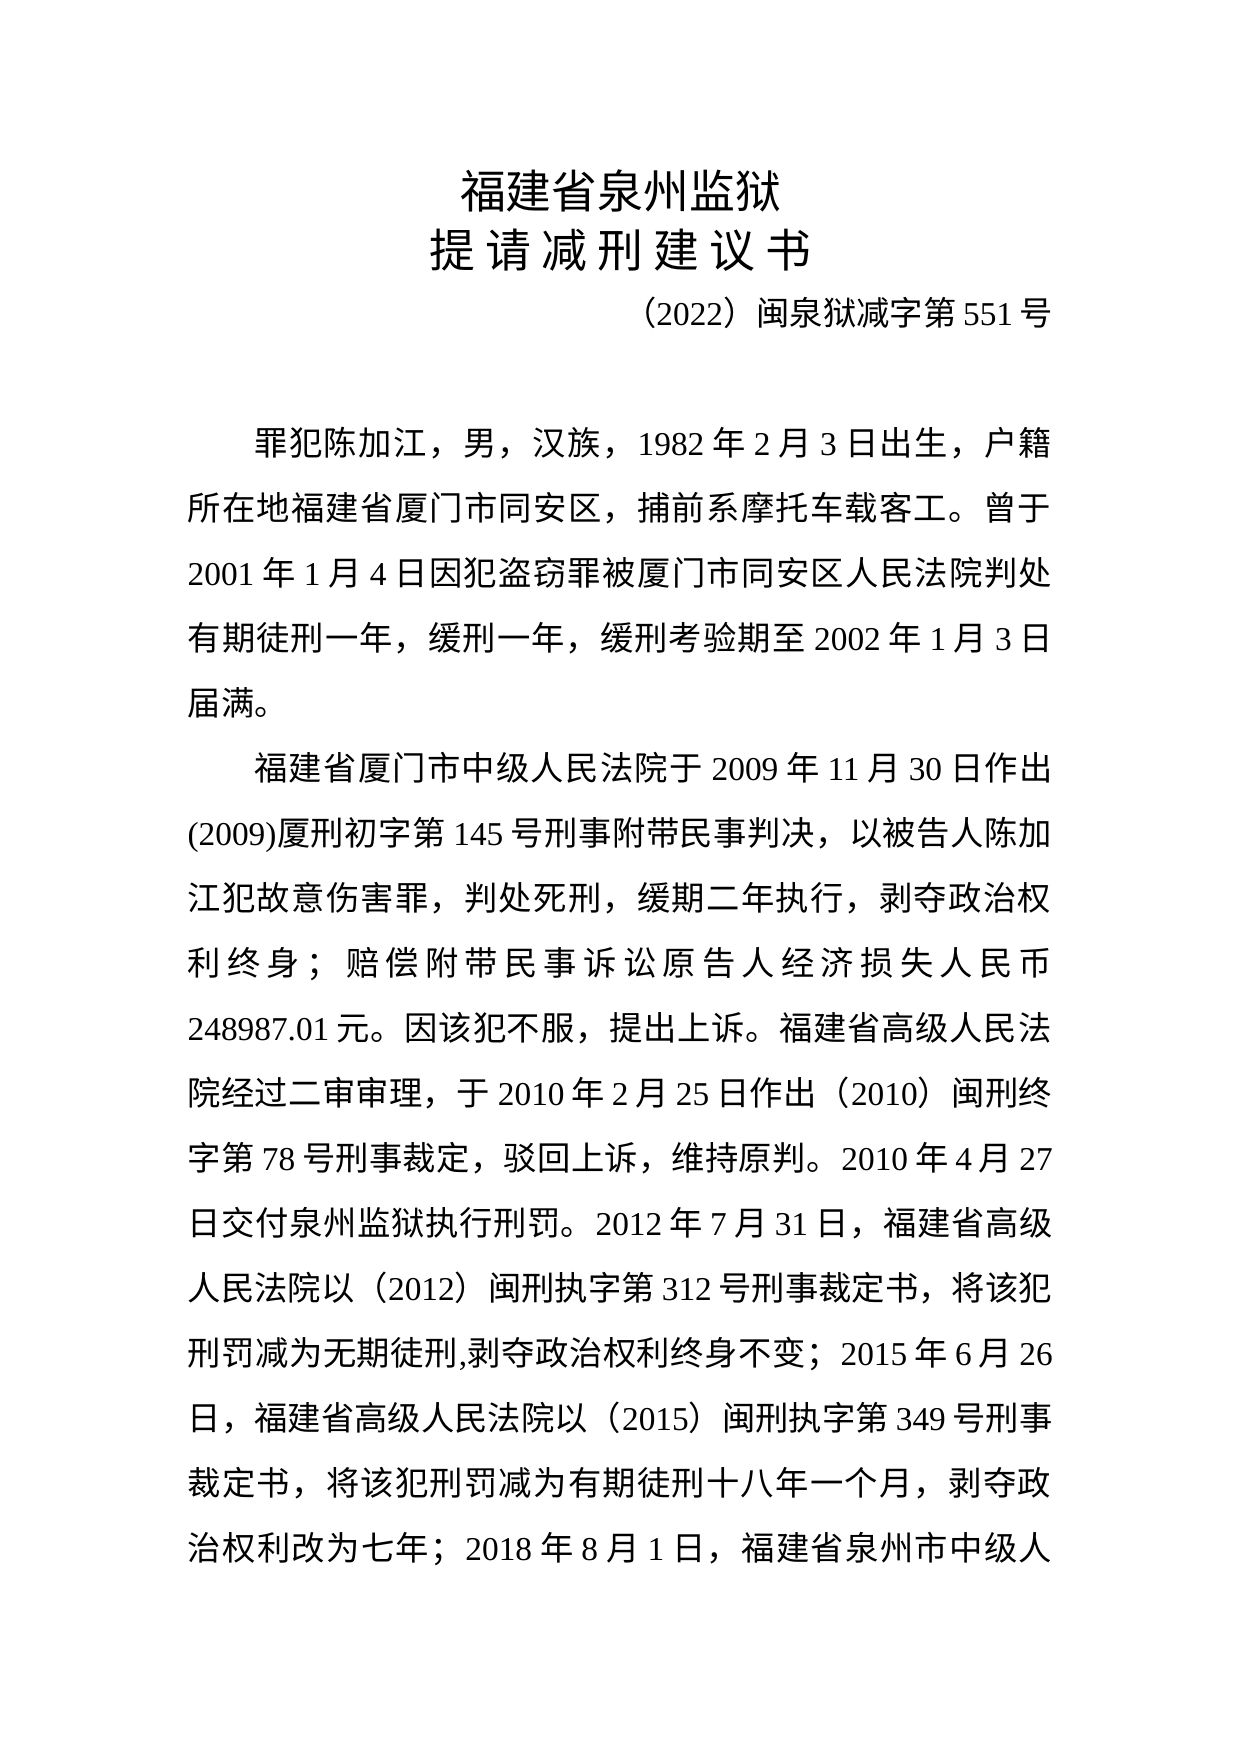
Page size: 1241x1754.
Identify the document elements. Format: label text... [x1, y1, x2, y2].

text 罪犯陈加江，男，汉族，1982年2月3日出生，户籍所在地福建省厦门市同安区，捕前系摩托车载客工。曾于2001年1月4日因犯盗窃罪被厦门市同安区人民法院判处有期徒刑一年，缓刑一年，缓刑考验期至2002年1月3日届满。 [187, 409, 1053, 734]
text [187, 734, 1053, 1579]
text （2022）闽泉狱减字第551号 [187, 279, 1053, 344]
text 福建省泉州监狱 [187, 162, 1053, 220]
text 提 请 减 刑 建 议 书 [187, 220, 1053, 279]
